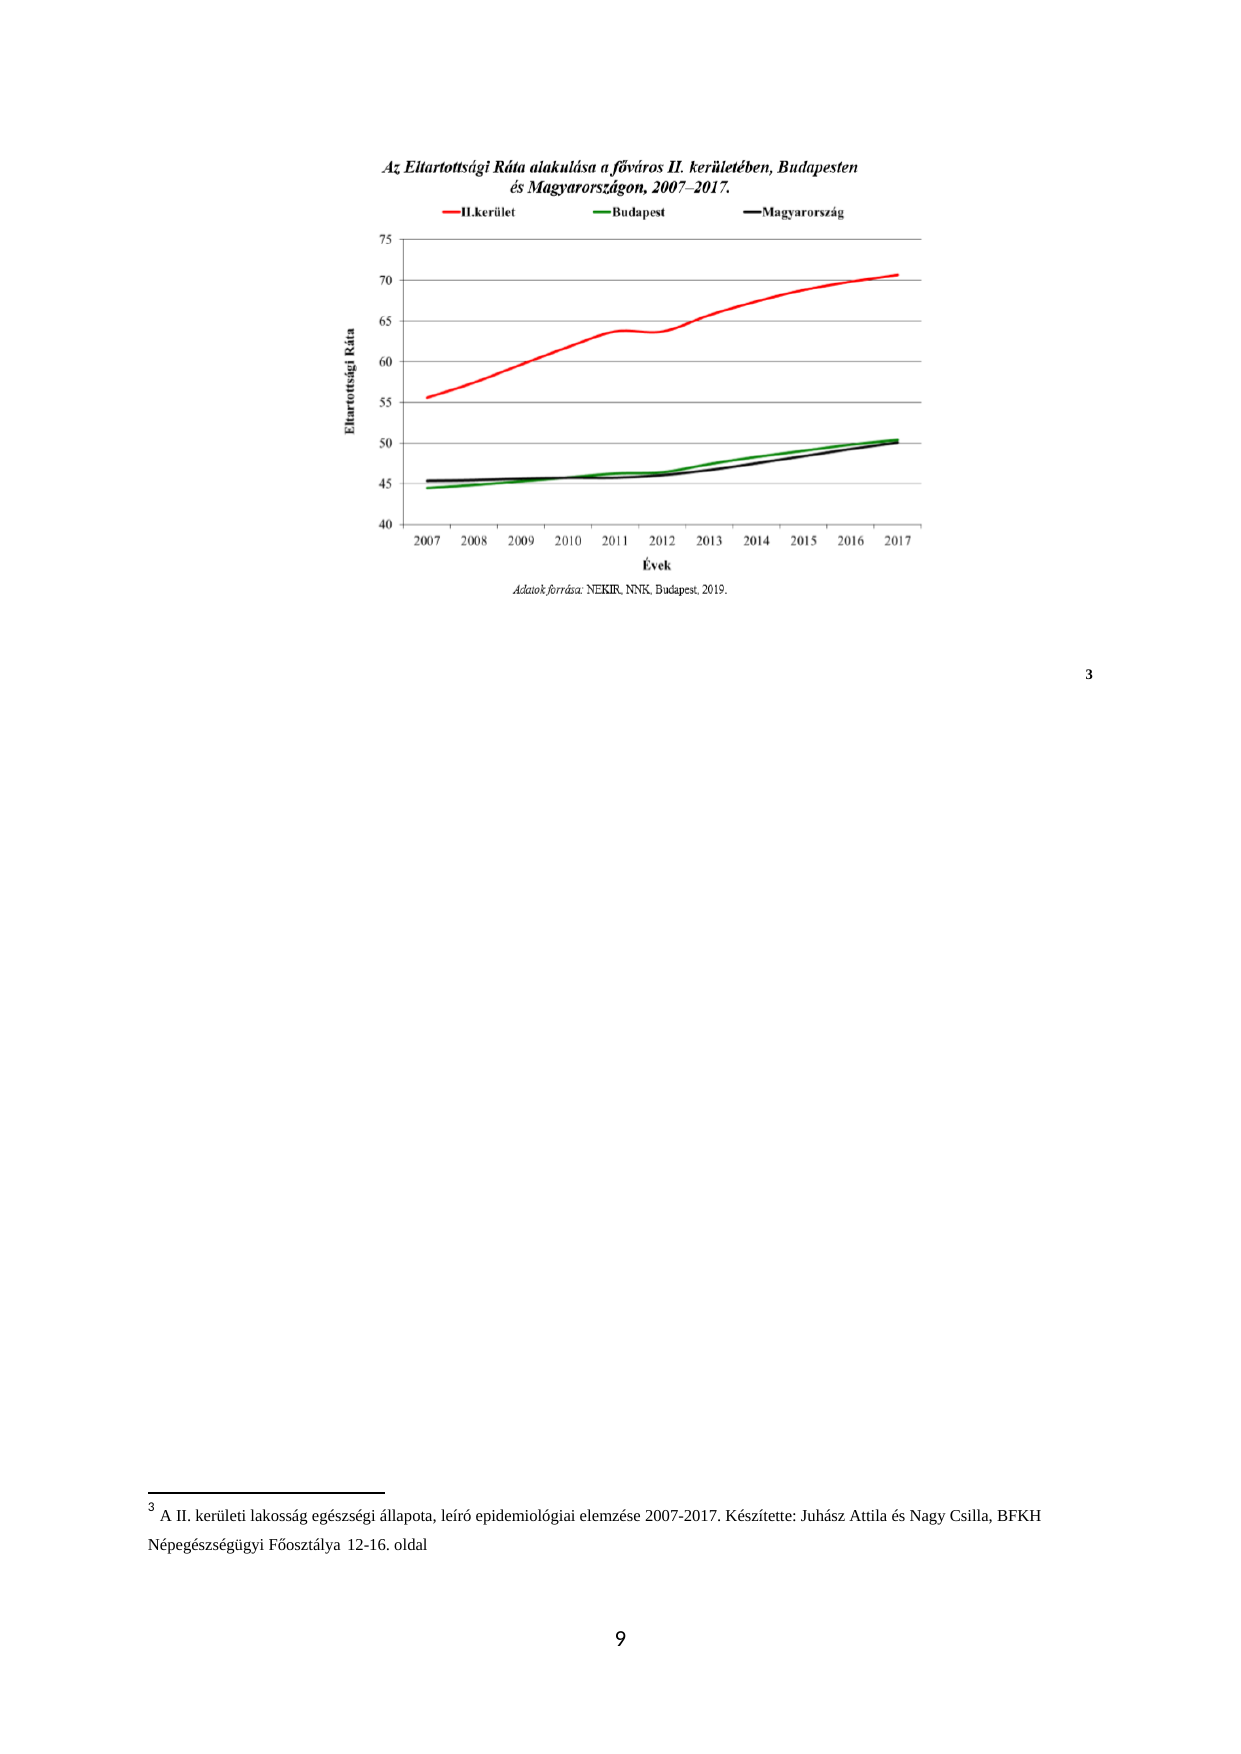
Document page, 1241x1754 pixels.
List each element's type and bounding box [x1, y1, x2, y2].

picture [222, 147, 1018, 647]
